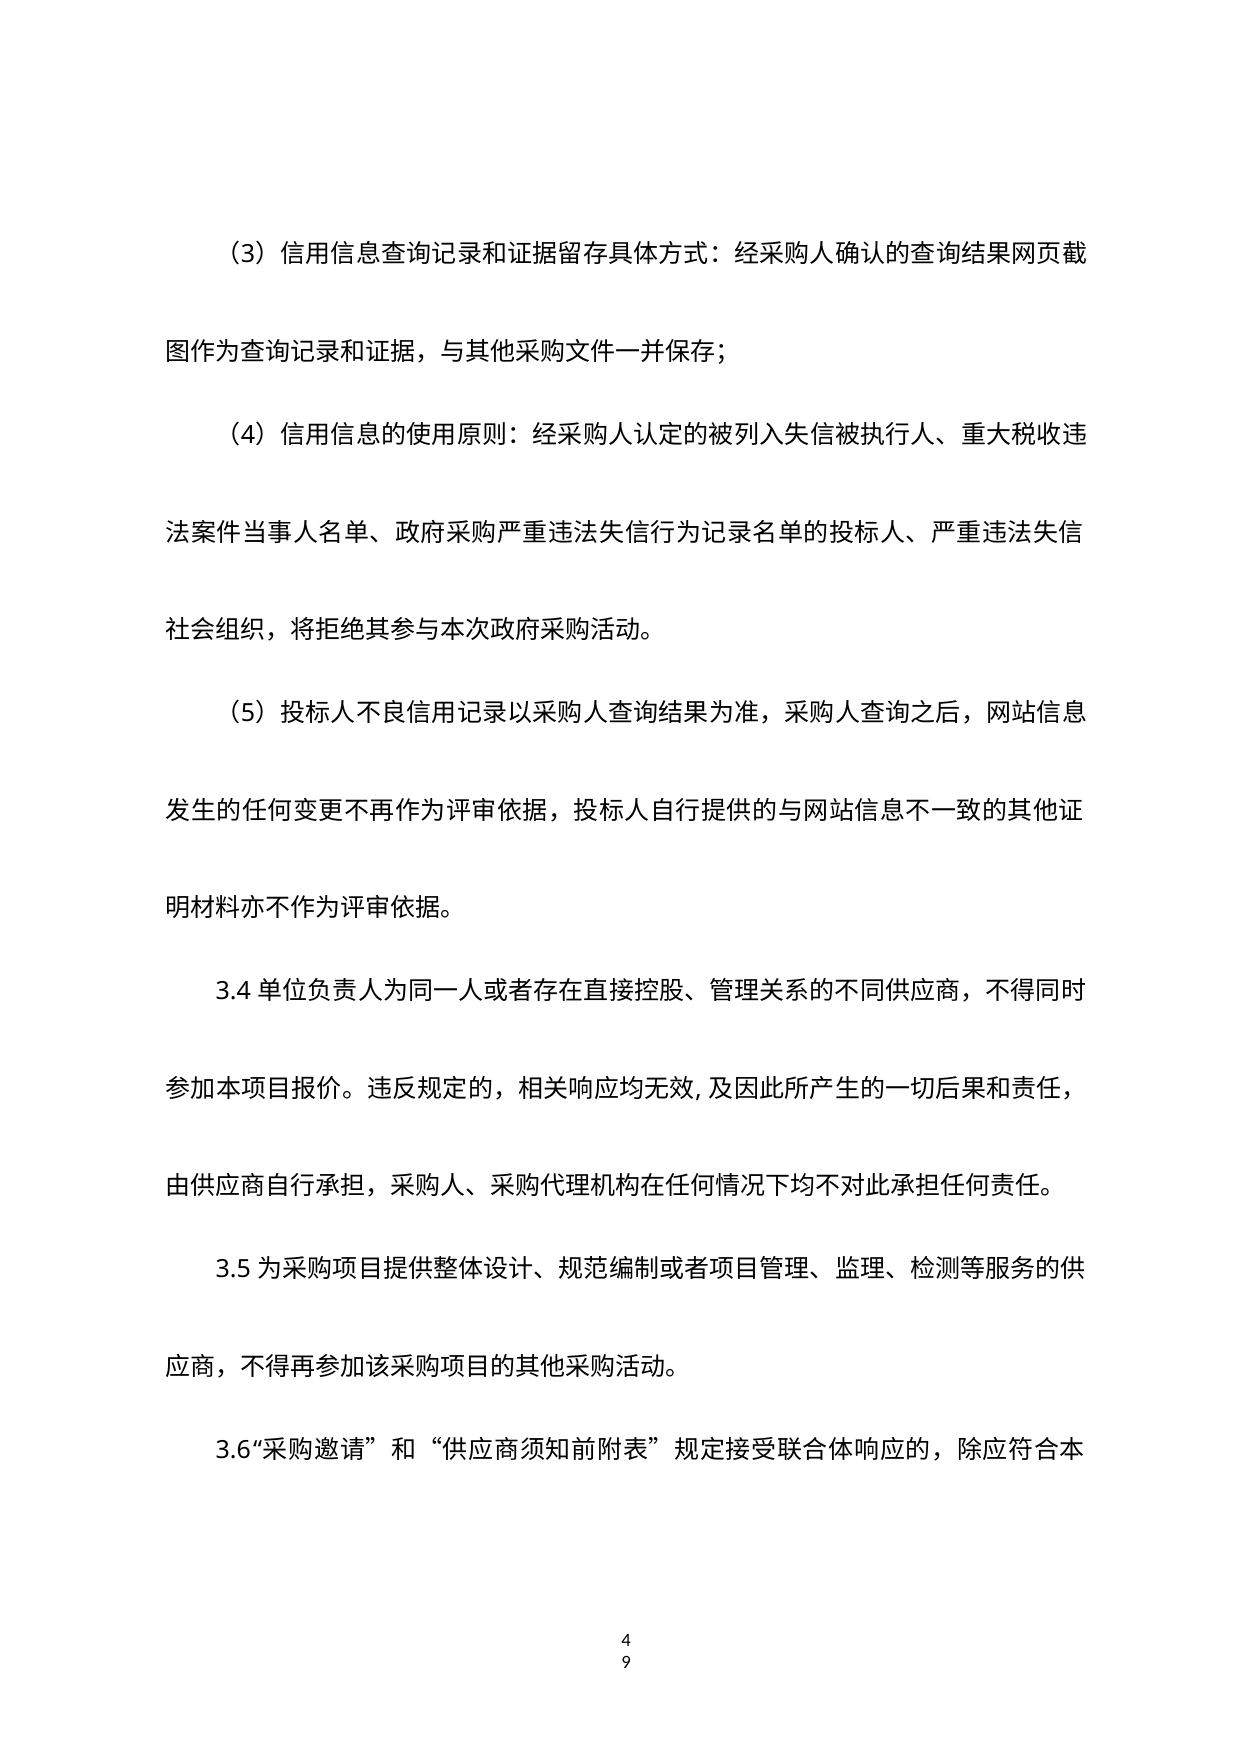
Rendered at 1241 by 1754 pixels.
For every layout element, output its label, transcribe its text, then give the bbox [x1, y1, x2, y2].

text （3）信用信息查询记录和证据留存具体方式：经采购人确认的查询结果网页截图作为查询记录和证据，与其他采购文件一并保存； [165, 219, 1087, 382]
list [215, 1415, 1087, 1480]
text （4）信用信息的使用原则：经采购人认定的被列入失信被执行人、重大税收违法案件当事人名单、政府采购严重违法失信行为记录名单的投标人、严重违法失信社会组织，将拒绝其参与本次政府采购活动。 [165, 400, 1087, 660]
text 3.5 为采购项目提供整体设计、规范编制或者项目管理、监理、检测等服务的供应商，不得再参加该采购项目的其他采购活动。 [165, 1234, 1087, 1397]
text （5）投标人不良信用记录以采购人查询结果为准，采购人查询之后，网站信息发生的任何变更不再作为评审依据，投标人自行提供的与网站信息不一致的其他证明材料亦不作为评审依据。 [165, 678, 1087, 938]
text 3.4 单位负责人为同一人或者存在直接控股、管理关系的不同供应商，不得同时参加本项目报价。违反规定的，相关响应均无效, 及因此所产生的一切后果和责任，由供应商自行承担，采购人、采购代理机构在任何情况下均不对此承担任何责任。 [165, 956, 1087, 1216]
